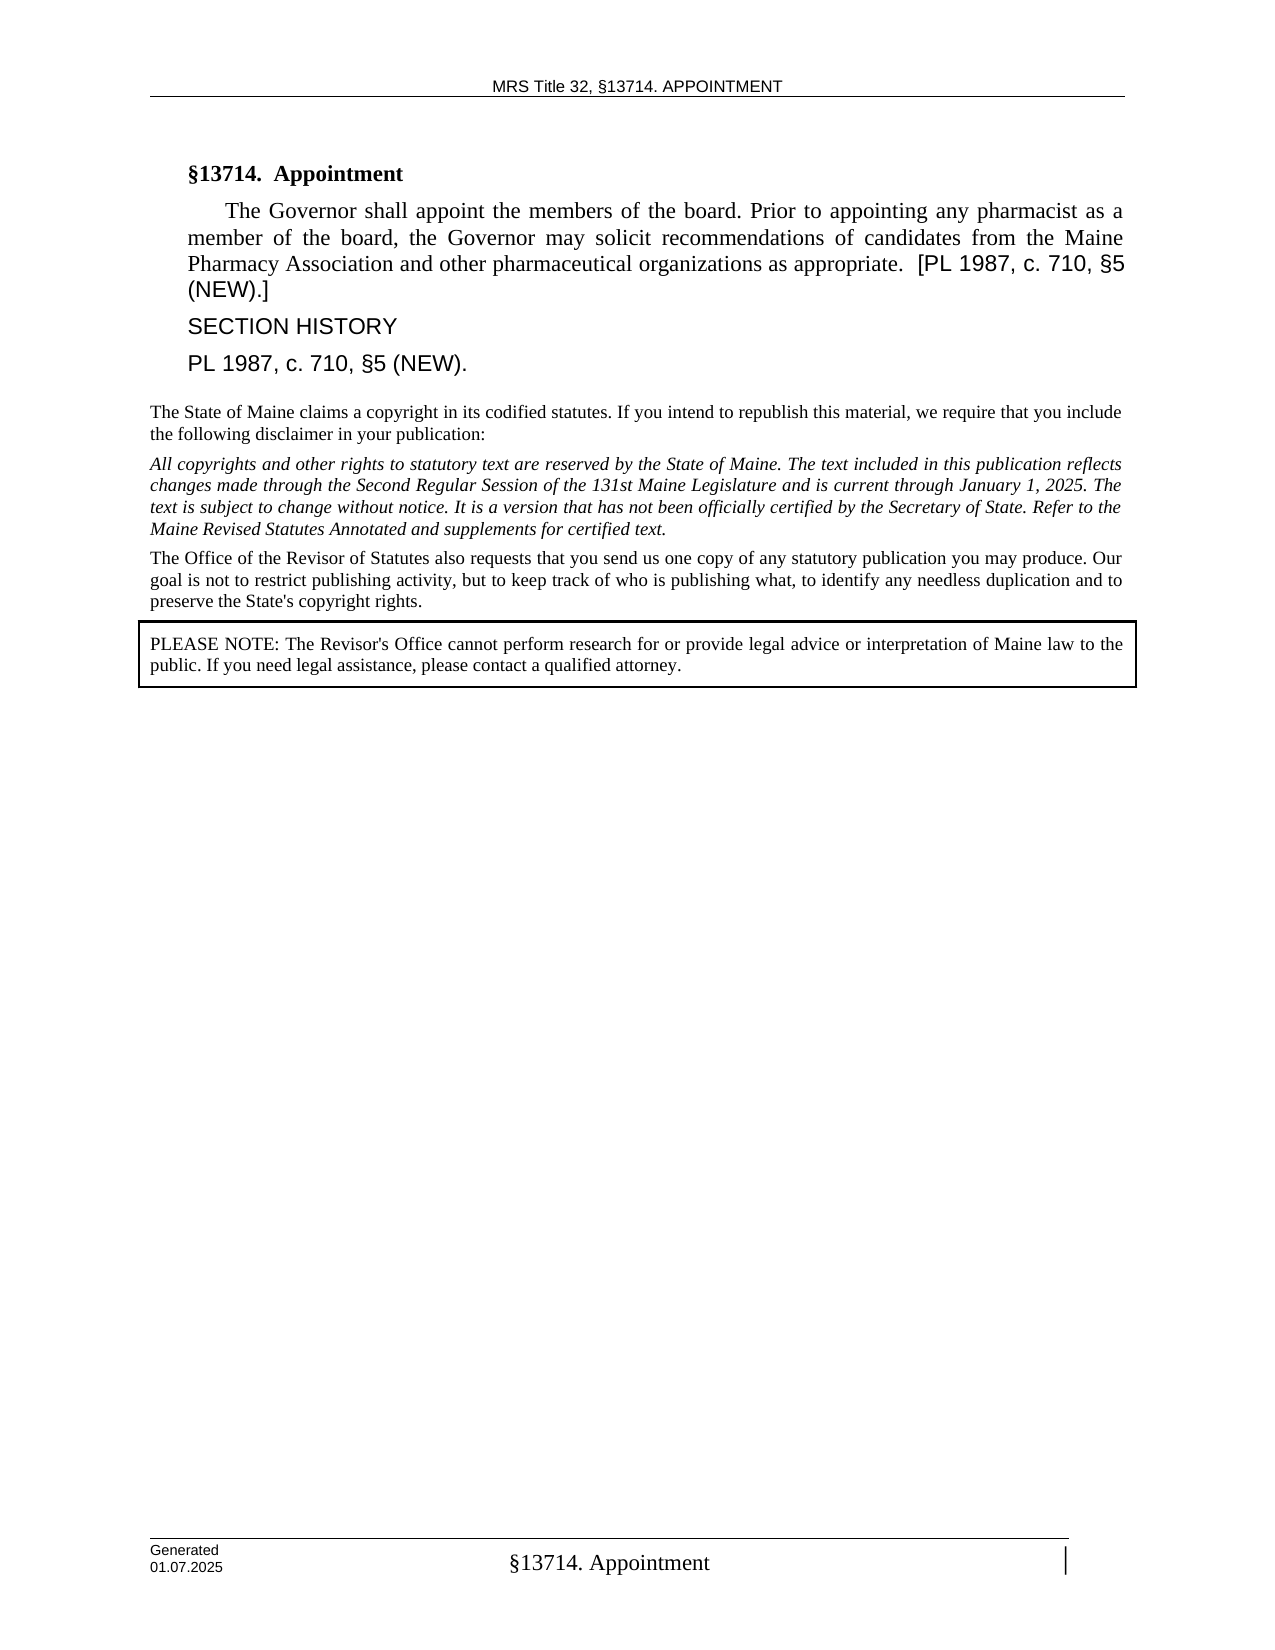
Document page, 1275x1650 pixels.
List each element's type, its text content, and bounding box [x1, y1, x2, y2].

text All copyrights and other rights to statutory text are reserved by the State of Maine. The text included in this publication reflects changes made through the Second Regular Session of the 131st Maine Legislature and is current through January 1, 2025 . The text is subject to change without notice. It is a version that has not been officially certified by the Secretary of State. Refer to the Maine Revised Statutes Annotated and supplements for certified text. [150, 453, 1125, 539]
text §13714. Appointment [187, 160, 1125, 187]
text SECTION HISTORY [187, 313, 1125, 339]
text PLEASE NOTE: The Revisor's Office cannot perform research for or provide legal advice or interpretation of Maine law to the public. If you need legal assistance, please contact a qualified attorney. [140, 623, 1135, 686]
text The State of Maine claims a copyright in its codified statutes. If you intend to republish this material, we require that you include the following disclaimer in your publication: [150, 401, 1125, 444]
text The Office of the Revisor of Statutes also requests that you send us one copy of any statutory publication you may produce. Our goal is not to restrict publishing activity, but to keep track of who is publishing what, to identify any needless duplication and to preserve the State's copyright rights. [150, 547, 1125, 612]
text PL 1987, c. 710, §5 (NEW). [187, 350, 1125, 376]
text The Governor shall appoint the members of the board. Prior to appointing any pharmacist as a member of the board, the Governor may solicit recommendations of candidates from the Maine Pharmacy Association and other pharmaceutical organizations as appropriate. [PL 1987, c. 710, §5 (NEW).] [187, 197, 1125, 303]
